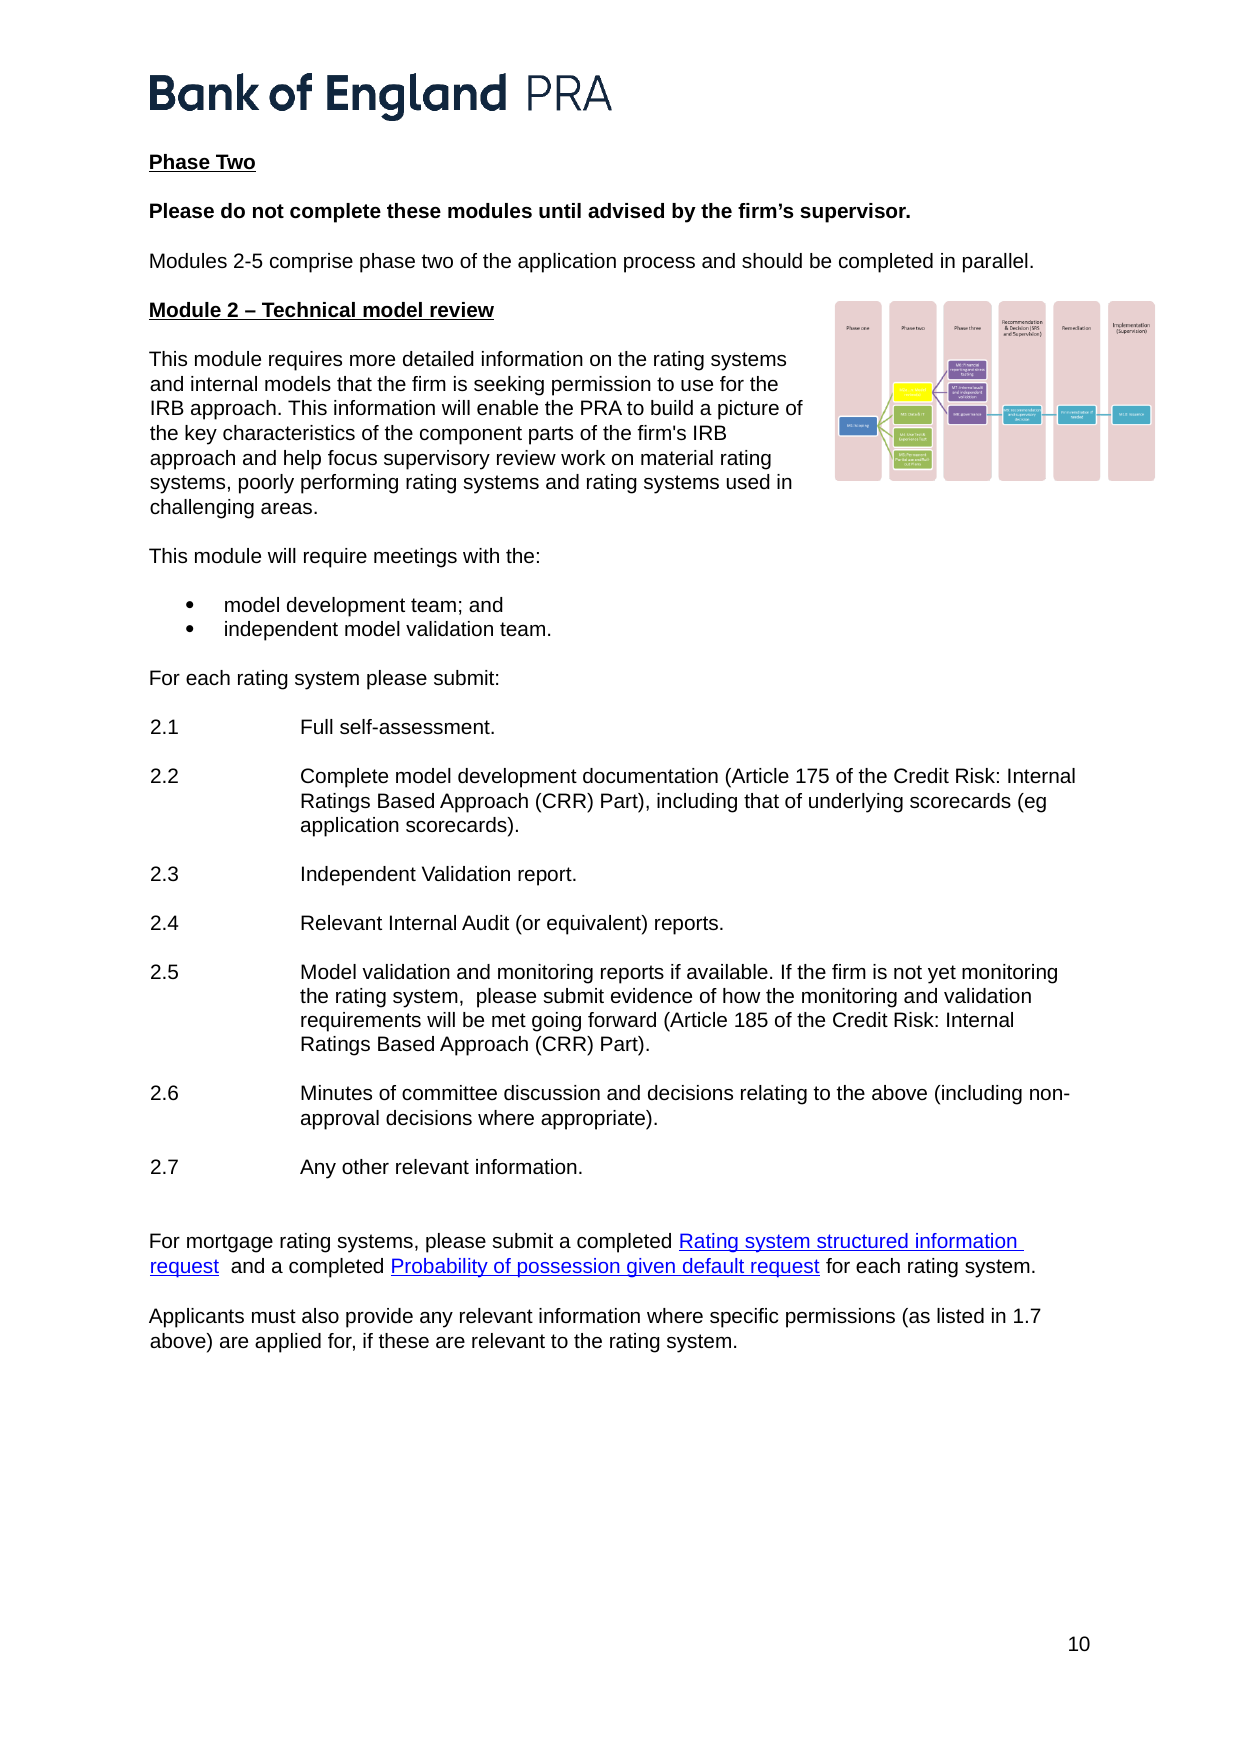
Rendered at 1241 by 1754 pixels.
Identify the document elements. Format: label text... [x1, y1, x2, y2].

picture [150, 73, 612, 121]
picture [833, 301, 1156, 481]
text For each rating system please submit: [148, 666, 1084, 690]
text Phase Two [148, 150, 1057, 174]
text Modules 2-5 comprise phase two of the application process and should be completed in parallel. [148, 249, 1084, 273]
list Model validation and monitoring reports if available. If the firm is not yet monitoring the rating system, please submit evidence of how the monitoring and validation requirements will be met going forward (Article 185 of the Credit Risk: Internal Ratings Based Approach (CRR) Part). [150, 960, 1084, 1056]
list Full self-assessment. [150, 715, 1084, 739]
text This module requires more detailed information on the rating systems and internal models that the firm is seeking permission to use for the IRB approach. This information will enable the PRA to build a picture of the key characteristics of the component parts of the firm's IRB approach and help focus supervisory review work on material rating systems, poorly performing rating systems and rating systems used in challenging areas. [148, 347, 1084, 518]
list Minutes of committee discussion and decisions relating to the above (including non-approval decisions where appropriate). [150, 1081, 1084, 1129]
text Please do not complete these modules until advised by the firm’s supervisor. [148, 199, 1090, 223]
text For mortgage rating systems, please submit a completed Rating system structured information request and a completed Probability of possession given default request for each rating system. [148, 1229, 1084, 1278]
text Module 2 – Technical model review [148, 298, 1057, 322]
list independent model validation team. [186, 617, 1084, 641]
list Independent Validation report. [150, 862, 1084, 886]
list Complete model development documentation (Article 175 of the Credit Risk: Internal Ratings Based Approach (CRR) Part), including that of underlying scorecards (eg application scorecards). [150, 764, 1084, 837]
text This module will require meetings with the: [148, 543, 1084, 567]
list Any other relevant information. [150, 1154, 1084, 1178]
text Applicants must also provide any relevant information where specific permissions (as listed in 1.7 above) are applied for, if these are relevant to the rating system. [148, 1304, 1084, 1353]
list model development team; and [186, 592, 1084, 616]
list Relevant Internal Audit (or equivalent) reports. [150, 911, 1084, 935]
